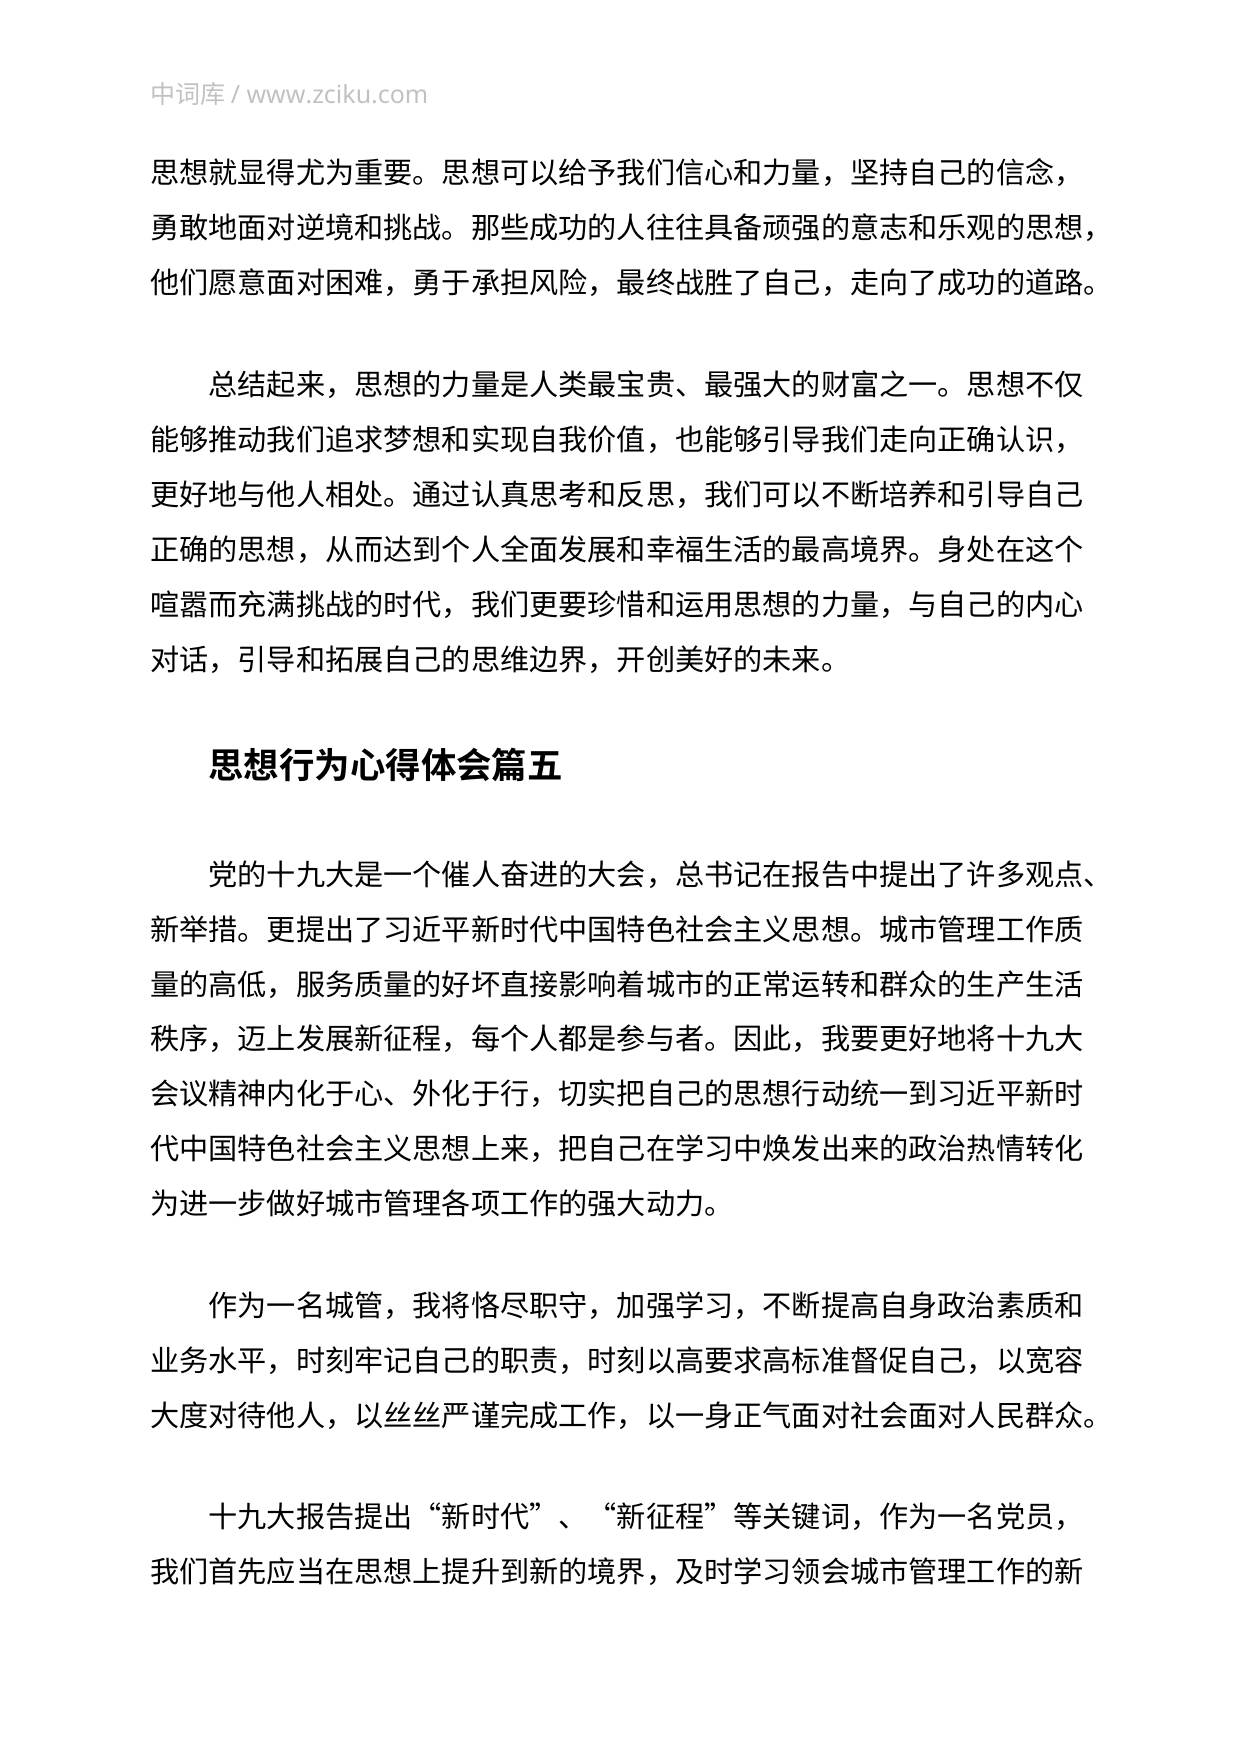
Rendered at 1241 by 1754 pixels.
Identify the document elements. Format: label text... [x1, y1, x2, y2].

text 作为一名城管，我将恪尽职守，加强学习，不断提高自身政治素质和业务水平，时刻牢记自己的职责，时刻以高要求高标准督促自己，以宽容大度对待他人，以丝丝严谨完成工作，以一身正气面对社会面对人民群众。 [150, 1282, 1090, 1434]
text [150, 1494, 1090, 1591]
text 思想行为心得体会篇五 [150, 738, 1090, 789]
text 总结起来，思想的力量是人类最宝贵、最强大的财富之一。思想不仅能够推动我们追求梦想和实现自我价值，也能够引导我们走向正确认识，更好地与他人相处。通过认真思考和反思，我们可以不断培养和引导自己正确的思想，从而达到个人全面发展和幸福生活的最高境界。身处在这个喧嚣而充满挑战的时代，我们更要珍惜和运用思想的力量，与自己的内心对话，引导和拓展自己的思维边界，开创美好的未来。 [150, 362, 1090, 678]
text 党的十九大是一个催人奋进的大会，总书记在报告中提出了许多观点、新举措。更提出了习近平新时代中国特色社会主义思想。城市管理工作质量的高低，服务质量的好坏直接影响着城市的正常运转和群众的生产生活秩序，迈上发展新征程，每个人都是参与者。因此，我要更好地将十九大会议精神内化于心、外化于行，切实把自己的思想行动统一到习近平新时代中国特色社会主义思想上来，把自己在学习中焕发出来的政治热情转化为进一步做好城市管理各项工作的强大动力。 [150, 851, 1090, 1223]
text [150, 150, 1090, 302]
